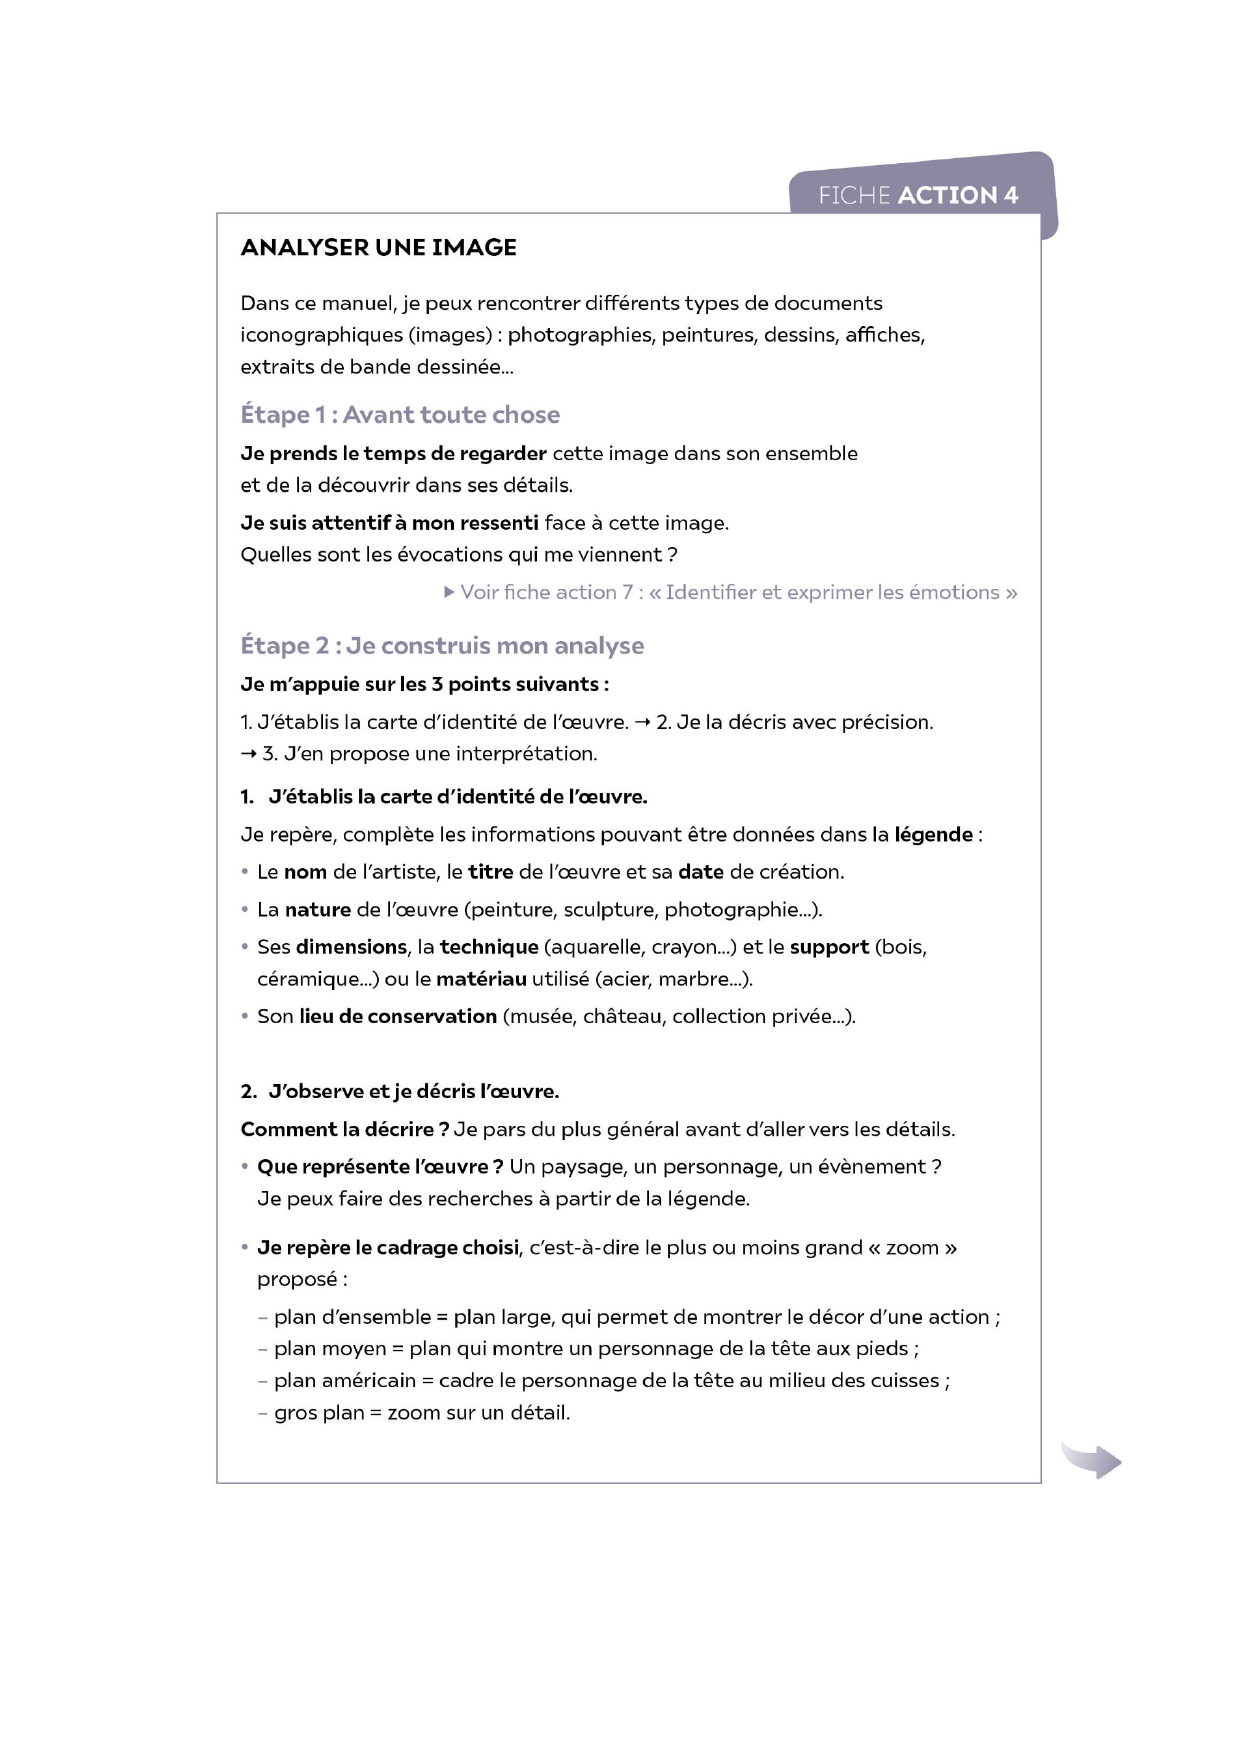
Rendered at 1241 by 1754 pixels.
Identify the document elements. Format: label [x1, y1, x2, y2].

picture [185, 147, 1125, 1507]
